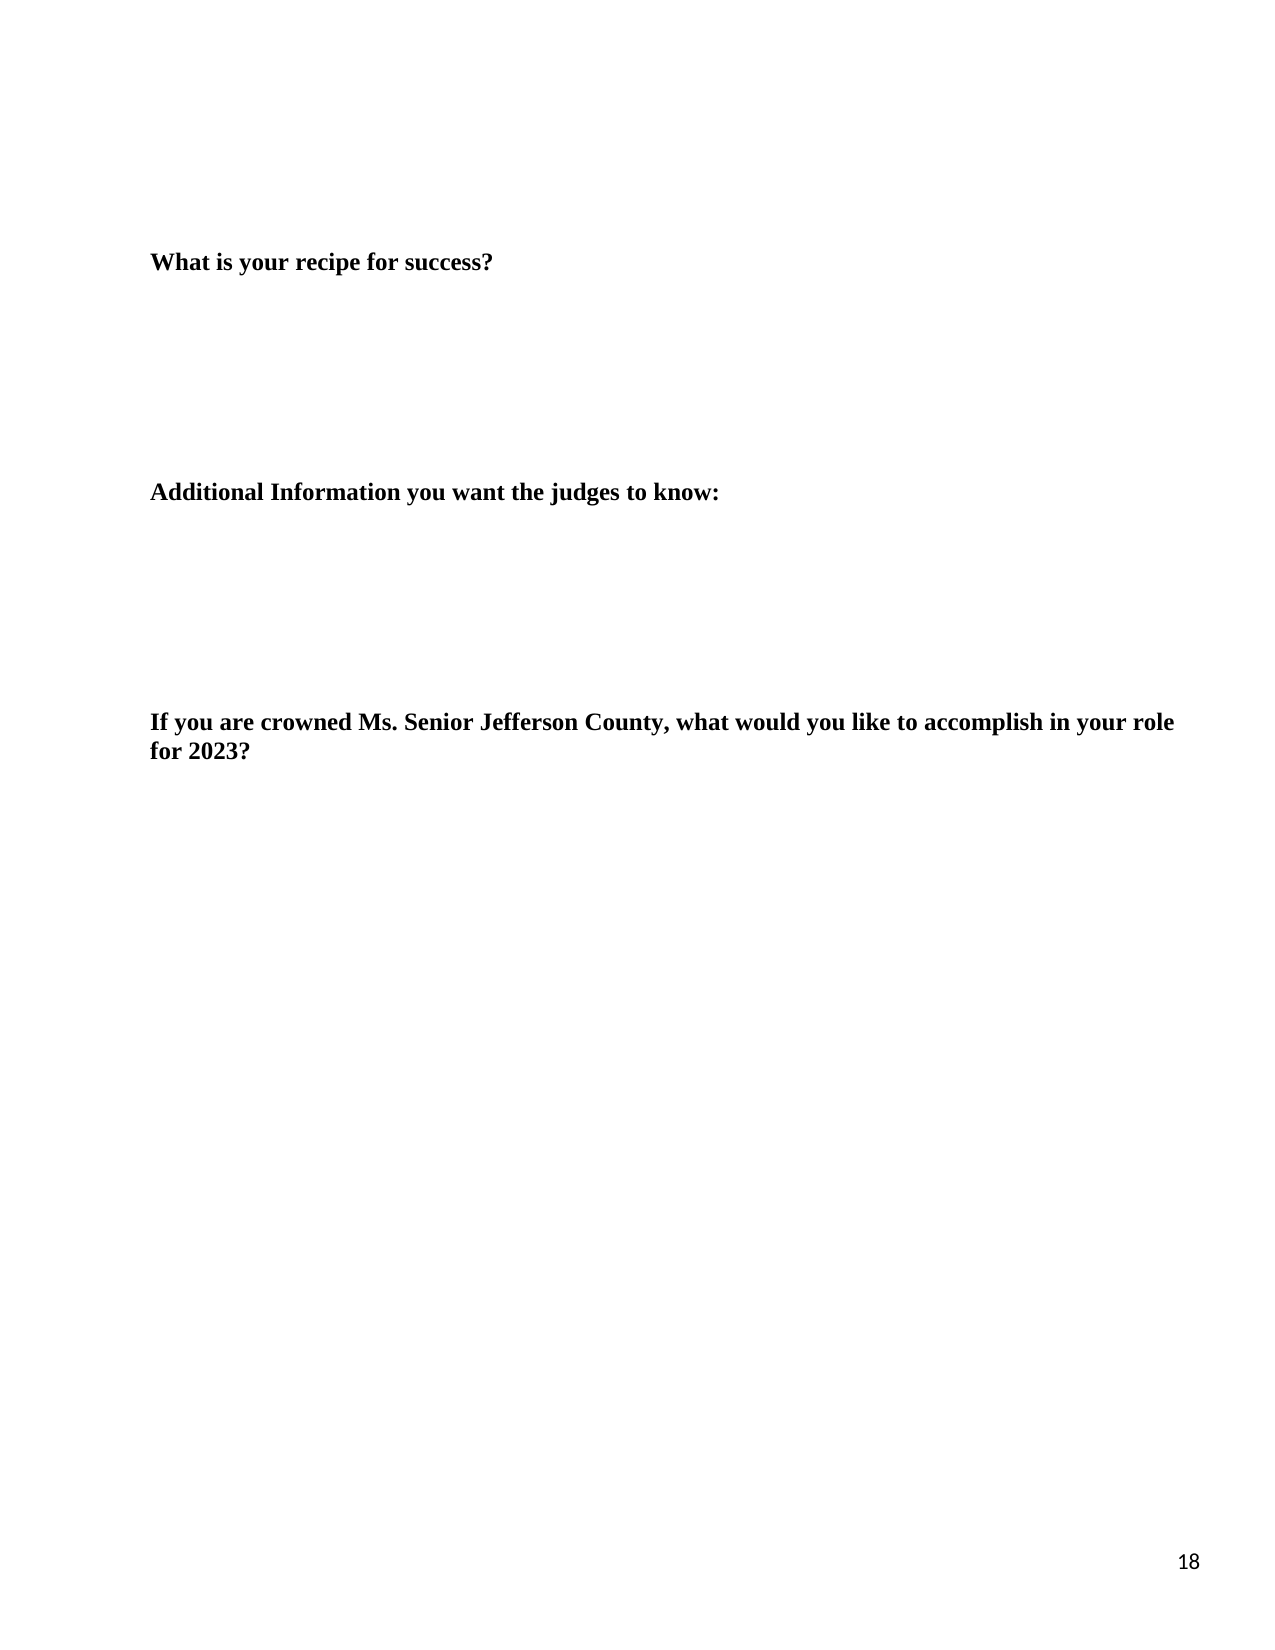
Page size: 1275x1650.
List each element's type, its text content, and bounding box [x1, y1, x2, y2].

list Additional Information you want the judges to know: [150, 477, 1200, 506]
list If you are crowned Ms. Senior Jefferson County, what would you like to accomplish in your role for 2023? [150, 707, 1200, 765]
list What is your recipe for success? [150, 247, 1200, 276]
